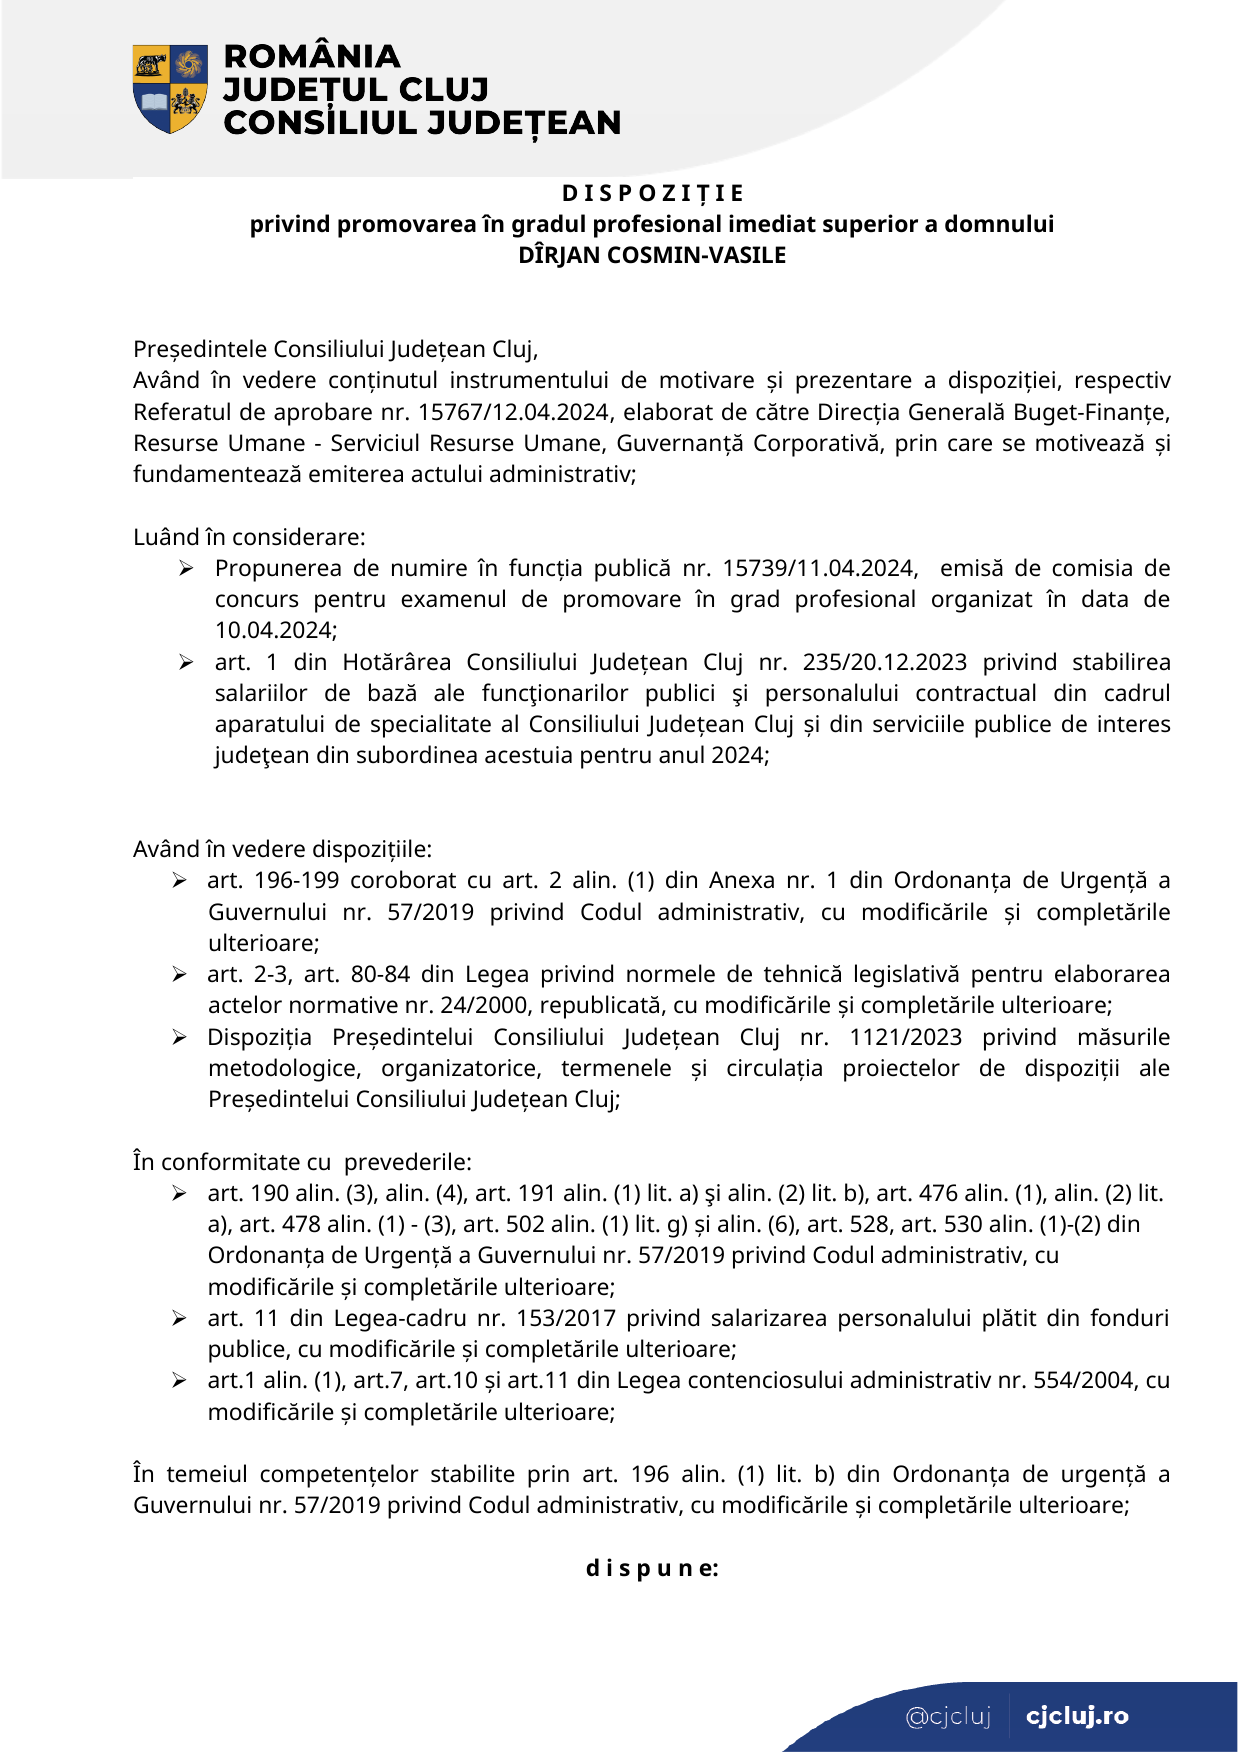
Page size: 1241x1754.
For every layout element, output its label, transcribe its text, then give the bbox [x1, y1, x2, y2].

text Având în vedere conținutul instrumentului de motivare și prezentare a dispoziției, respectiv Referatul de aprobare nr. 15767/12.04.2024, elaborat de către Direcţia Generală Buget-Finanţe, Resurse Umane - Serviciul Resurse Umane, Guvernanță Corporativă, prin care se motivează și fundamentează emiterea actului administrativ; [133, 364, 1172, 489]
list art. 1 din Hotărârea Consiliului Județean Cluj nr. 235/20.12.2023 privind stabilirea salariilor de bază ale funcţionarilor publici şi personalului contractual din cadrul aparatului de specialitate al Consiliului Județean Cluj și din serviciile publice de interes judeţean din subordinea acestuia pentru anul 2024; [177, 646, 1172, 771]
list art. 2-3, art. 80-84 din Legea privind normele de tehnică legislativă pentru elaborarea actelor normative nr. 24/2000, republicată, cu modificările și completările ulterioare; [170, 958, 1172, 1021]
text Preşedintele Consiliului Judeţean Cluj, [133, 333, 1172, 364]
list art. 11 din Legea-cadru nr. 153/2017 privind salarizarea personalului plătit din fonduri publice, cu modificările și completările ulterioare; [170, 1302, 1172, 1364]
subtitle privind promovarea în gradul profesional imediat superior a domnului [133, 208, 1172, 239]
list art.1 alin. (1), art.7, art.10 și art.11 din Legea contenciosului administrativ nr. 554/2004, cu modificările și completările ulterioare; [170, 1364, 1172, 1427]
text D I S P O Z I Ţ I E [133, 177, 1172, 208]
text Luând în considerare: [133, 521, 1172, 552]
list art. 190 alin. (3), alin. (4), art. 191 alin. (1) lit. a) şi alin. (2) lit. b), art. 476 alin. (1), alin. (2) lit. a), art. 478 alin. (1) - (3), art. 502 alin. (1) lit. g) și alin. (6), art. 528, art. 530 alin. (1)-(2) din Ordonanța de Urgență a Guvernului nr. 57/2019 privind Codul administrativ, cu modificările și completările ulterioare; [170, 1177, 1172, 1302]
text Având în vedere dispozițiile: [133, 833, 1172, 864]
text DÎRJAN COSMIN-VASILE [133, 239, 1172, 271]
list art. 196-199 coroborat cu art. 2 alin. (1) din Anexa nr. 1 din Ordonanța de Urgență a Guvernului nr. 57/2019 privind Codul administrativ, cu modificările și completările ulterioare; [170, 864, 1172, 958]
picture [132, 37, 620, 143]
picture [781, 1682, 1238, 1752]
list Propunerea de numire în funcția publică nr. 15739/11.04.2024, emisă de comisia de concurs pentru examenul de promovare în grad profesional organizat în data de 10.04.2024; [177, 552, 1172, 646]
text În temeiul competențelor stabilite prin art. 196 alin. (1) lit. b) din Ordonanța de urgență a Guvernului nr. 57/2019 privind Codul administrativ, cu modificările și completările ulterioare; [133, 1458, 1172, 1521]
text În conformitate cu prevederile: [133, 1146, 1172, 1177]
list Dispoziția Președintelui Consiliului Județean Cluj nr. 1121/2023 privind măsurile metodologice, organizatorice, termenele şi circulaţia proiectelor de dispoziţii ale Preşedintelui Consiliului Judeţean Cluj; [170, 1021, 1172, 1114]
text d i s p u n e: [133, 1552, 1172, 1583]
